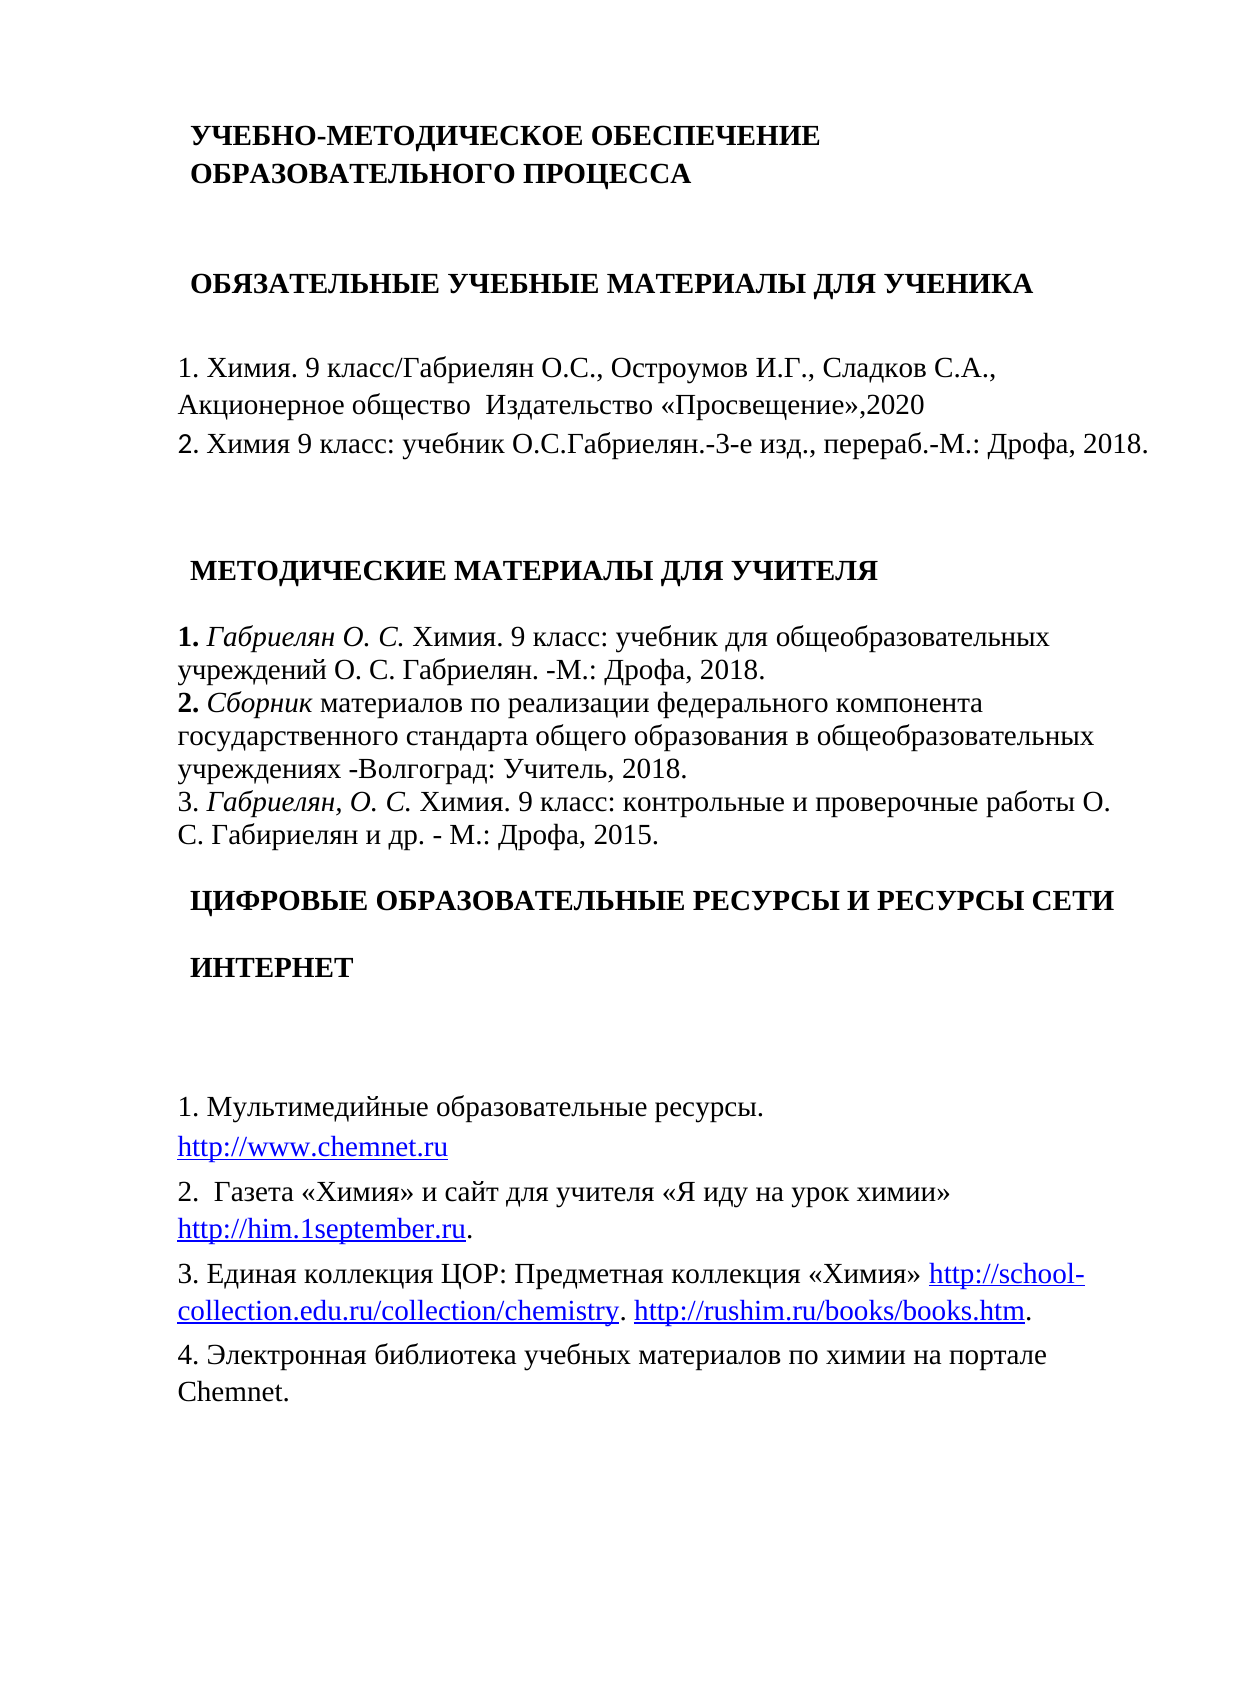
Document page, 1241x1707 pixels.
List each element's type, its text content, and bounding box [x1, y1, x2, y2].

text 2. Сборник материалов по реализации федерального компонента государственного стандарта общего образования в общеобразовательных учреждениях -Волгоград: Учитель, 2018. [177, 686, 1120, 785]
text ОБЯЗАТЕЛЬНЫЕ УЧЕБНЫЕ МАТЕРИАЛЫ ДЛЯ УЧЕНИКА [190, 266, 1152, 299]
text 1. Химия. 9 класс/Габриелян О.С., Остроумов И.Г., Сладков С.А., Акционерное общество Издательство «Просвещение»,2020 2. Химия 9 класс: учебник О.С.Габриелян.-3-е изд., перераб.-М.: Дрофа, 2018. [177, 350, 1152, 461]
text 2. Газета «Химия» и сайт для учителя «Я иду на урок химии» http://him.1september.ru. [177, 1174, 1157, 1245]
text ЦИФРОВЫЕ ОБРАЗОВАТЕЛЬНЫЕ РЕСУРСЫ И РЕСУРСЫ СЕТИ ИНТЕРНЕТ [190, 883, 1152, 984]
text http://www.chemnet.ru [177, 1129, 927, 1163]
text 1. Габриелян О. С. Химия. 9 класс: учебник для общеобразовательных учреждений О. С. Габриелян. -М.: Дрофа, 2018. [177, 620, 1120, 686]
text УЧЕБНО-МЕТОДИЧЕСКОЕ ОБЕСПЕЧЕНИЕ ОБРАЗОВАТЕЛЬНОГО ПРОЦЕССА [190, 118, 1152, 190]
text МЕТОДИЧЕСКИЕ МАТЕРИАЛЫ ДЛЯ УЧИТЕЛЯ [190, 553, 1152, 586]
text 3. Единая коллекция ЦОР: Предметная коллекция «Химия» http://school-collection.edu.ru/collection/chemistry. http://rushim.ru/books/books.htm. [177, 1256, 1157, 1326]
text 3. Габриелян, О. С. Химия. 9 класс: контрольные и проверочные работы О. С. Габириелян и др. - М.: Дрофа, 2015. [177, 785, 1120, 851]
text 4. Электронная библиотека учебных материалов по химии на портале Chemnet. [177, 1337, 1157, 1408]
text 1. Мультимедийные образовательные ресурсы. [177, 1091, 1152, 1122]
